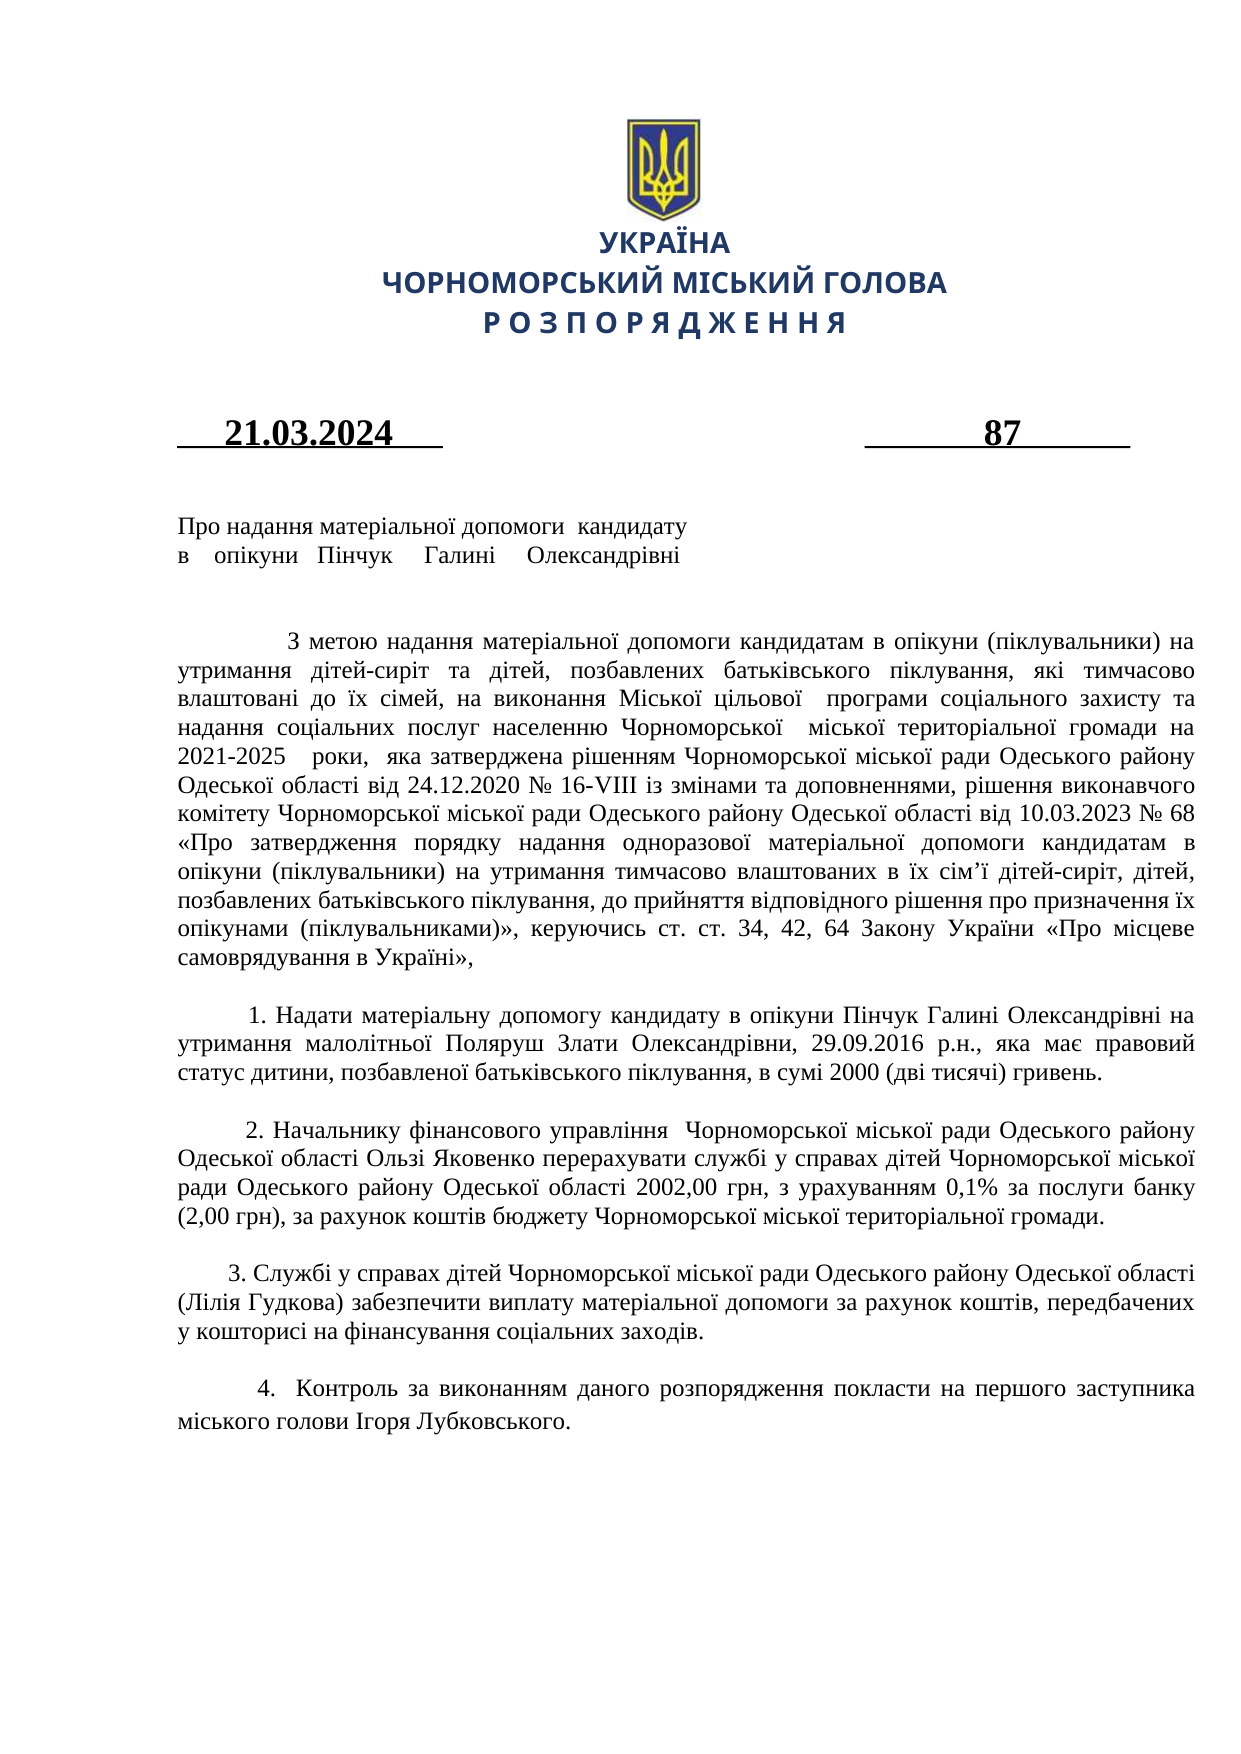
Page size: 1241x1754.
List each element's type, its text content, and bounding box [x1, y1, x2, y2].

text 21.03.2024 87 [177, 410, 1152, 453]
list З метою надання матеріальної допомоги кандидатам в опікуни (піклувальники) на утримання дітей-сиріт та дітей, позбавлених батьківського піклування, які тимчасово влаштовані до їх сімей, на виконання Міської цільової програми соціального захисту та надання соціальних послуг населенню Чорноморської міської територіальної громади на 2021-2025 роки, яка затверджена рішенням Чорноморської міської ради Одеського району Одеської області від 24.12.2020 № 16-VІІІ із змінами та доповненнями, рішення виконавчого комітету Чорноморської міської ради Одеського району Одеської області від 10.03.2023 № 68 «Про затвердження порядку надання одноразової матеріальної допомоги кандидатам в опікуни (піклувальники) на утримання тимчасово влаштованих в їх сім’ї дітей-сиріт, дітей, позбавлених батьківського піклування, до прийняття відповідного рішення про призначення їх опікунами (піклувальниками)», керуючись ст. ст. 34, 42, 64 Закону України «Про місцеве самоврядування в Україні», [177, 626, 1196, 971]
text 4. Контроль за виконанням даного розпорядження покласти на першого заступника міського голови Ігоря Лубковського. [177, 1373, 1196, 1435]
text УКРАЇНА [177, 223, 1152, 262]
text 2. Начальнику фінансового управління Чорноморської міської ради Одеського району Одеської області Ользі Яковенко перерахувати службі у справах дітей Чорноморської міської ради Одеського району Одеської області 2002,00 грн, з урахуванням 0,1% за послуги банку (2,00 грн), за рахунок коштів бюджету Чорноморської міської територіальної громади. [177, 1115, 1196, 1230]
text Р О З П О Р Я Д Ж Е Н Н Я [177, 302, 1152, 342]
text 3. Службі у справах дітей Чорноморської міської ради Одеського району Одеської області (Лілія Гудкова) забезпечити виплату матеріальної допомоги за рахунок коштів, передбачених у кошторисі на фінансування соціальних заходів. [177, 1258, 1196, 1345]
picture [627, 118, 702, 223]
text 1. Надати матеріальну допомогу кандидату в опікуни Пінчук Галині Олександрівні на утримання малолітньої Поляруш Злати Олександрівни, 29.09.2016 р.н., яка має правовий статус дитини, позбавленої батьківського піклування, в сумі 2000 (дві тисячі) гривень. [177, 1000, 1196, 1086]
text ЧОРНОМОРСЬКИЙ МІСЬКИЙ ГОЛОВА [177, 262, 1152, 302]
text в опікуни Пінчук Галині Олександрівні [177, 540, 1152, 568]
text Про надання матеріальної допомоги кандидату [177, 511, 1152, 540]
